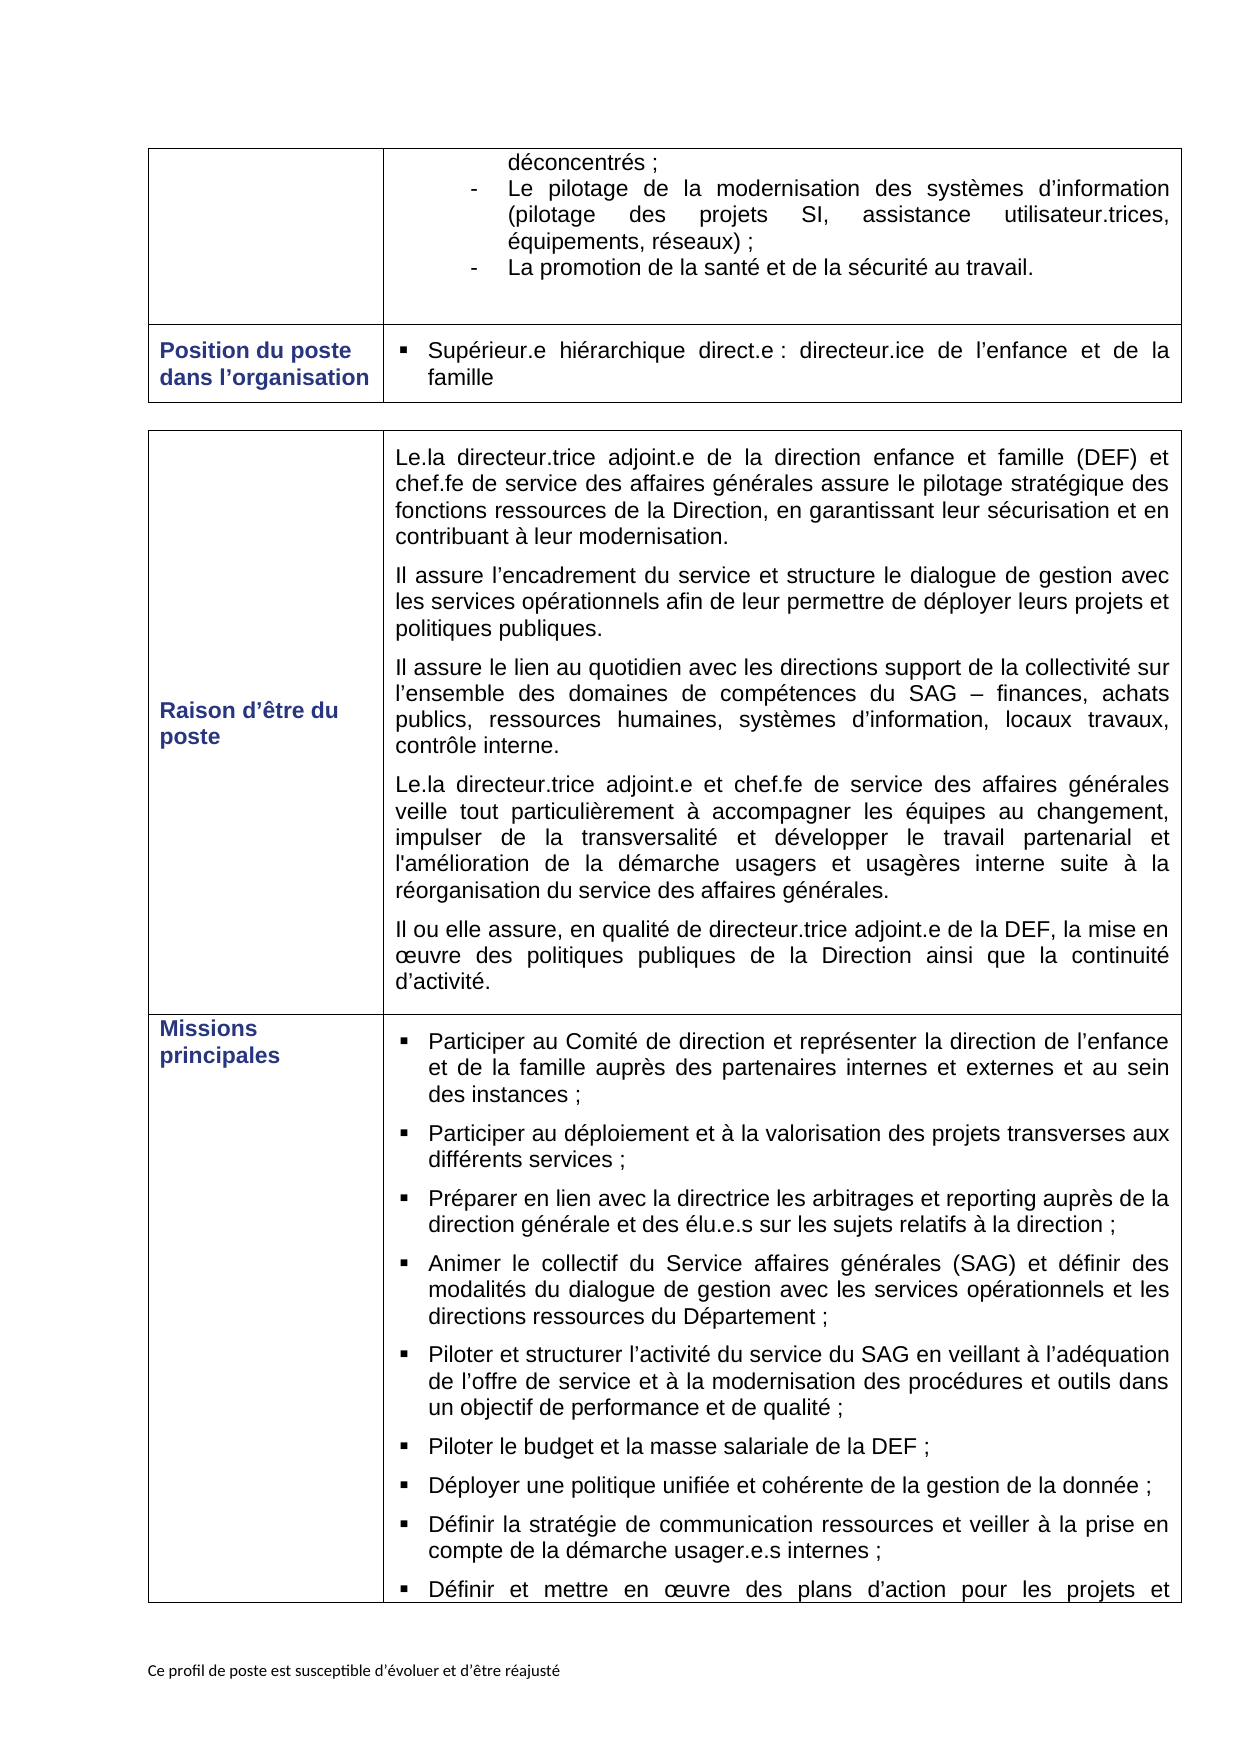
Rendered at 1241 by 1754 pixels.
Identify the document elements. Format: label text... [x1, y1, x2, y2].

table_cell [384, 149, 1181, 323]
table_cell Position du poste dans l’organisation [149, 325, 383, 402]
table_header Le.la directeur.trice adjoint.e de la direction enfance et famille (DEF) et chef.fe de service des affaires générales assure le pilotage stratégique des fonctions ressources de la Direction, en garantissant leur sécurisation et en contribuant à leur modernisation. Il assure l’encadrement du service et structure le dialogue de gestion avec les services opérationnels afin de leur permettre de déployer leurs projets et politiques publiques. Il assure le lien au quotidien avec les directions support de la collectivité sur l’ensemble des domaines de compétences du SAG – finances, achats publics, ressources humaines, systèmes d’information, locaux travaux, contrôle interne. Le.la directeur.trice adjoint.e et chef.fe de service des affaires générales veille tout particulièrement à accompagner les équipes au changement, impulser de la transversalité et développer le travail partenarial et l'amélioration de la démarche usagers et usagères interne suite à la réorganisation du service des affaires générales. Il ou elle assure, en qualité de directeur.trice adjoint.e de la DEF, la mise en œuvre des politiques publiques de la Direction ainsi que la continuité d’activité. [384, 431, 1181, 1014]
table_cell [149, 149, 383, 323]
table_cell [149, 1015, 383, 1602]
table_cell Supérieur.e hiérarchique direct.e : directeur.ice de l’enfance et de la famille [384, 325, 1181, 402]
table_header Raison d’être du poste [149, 431, 383, 1014]
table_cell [384, 1015, 1181, 1602]
